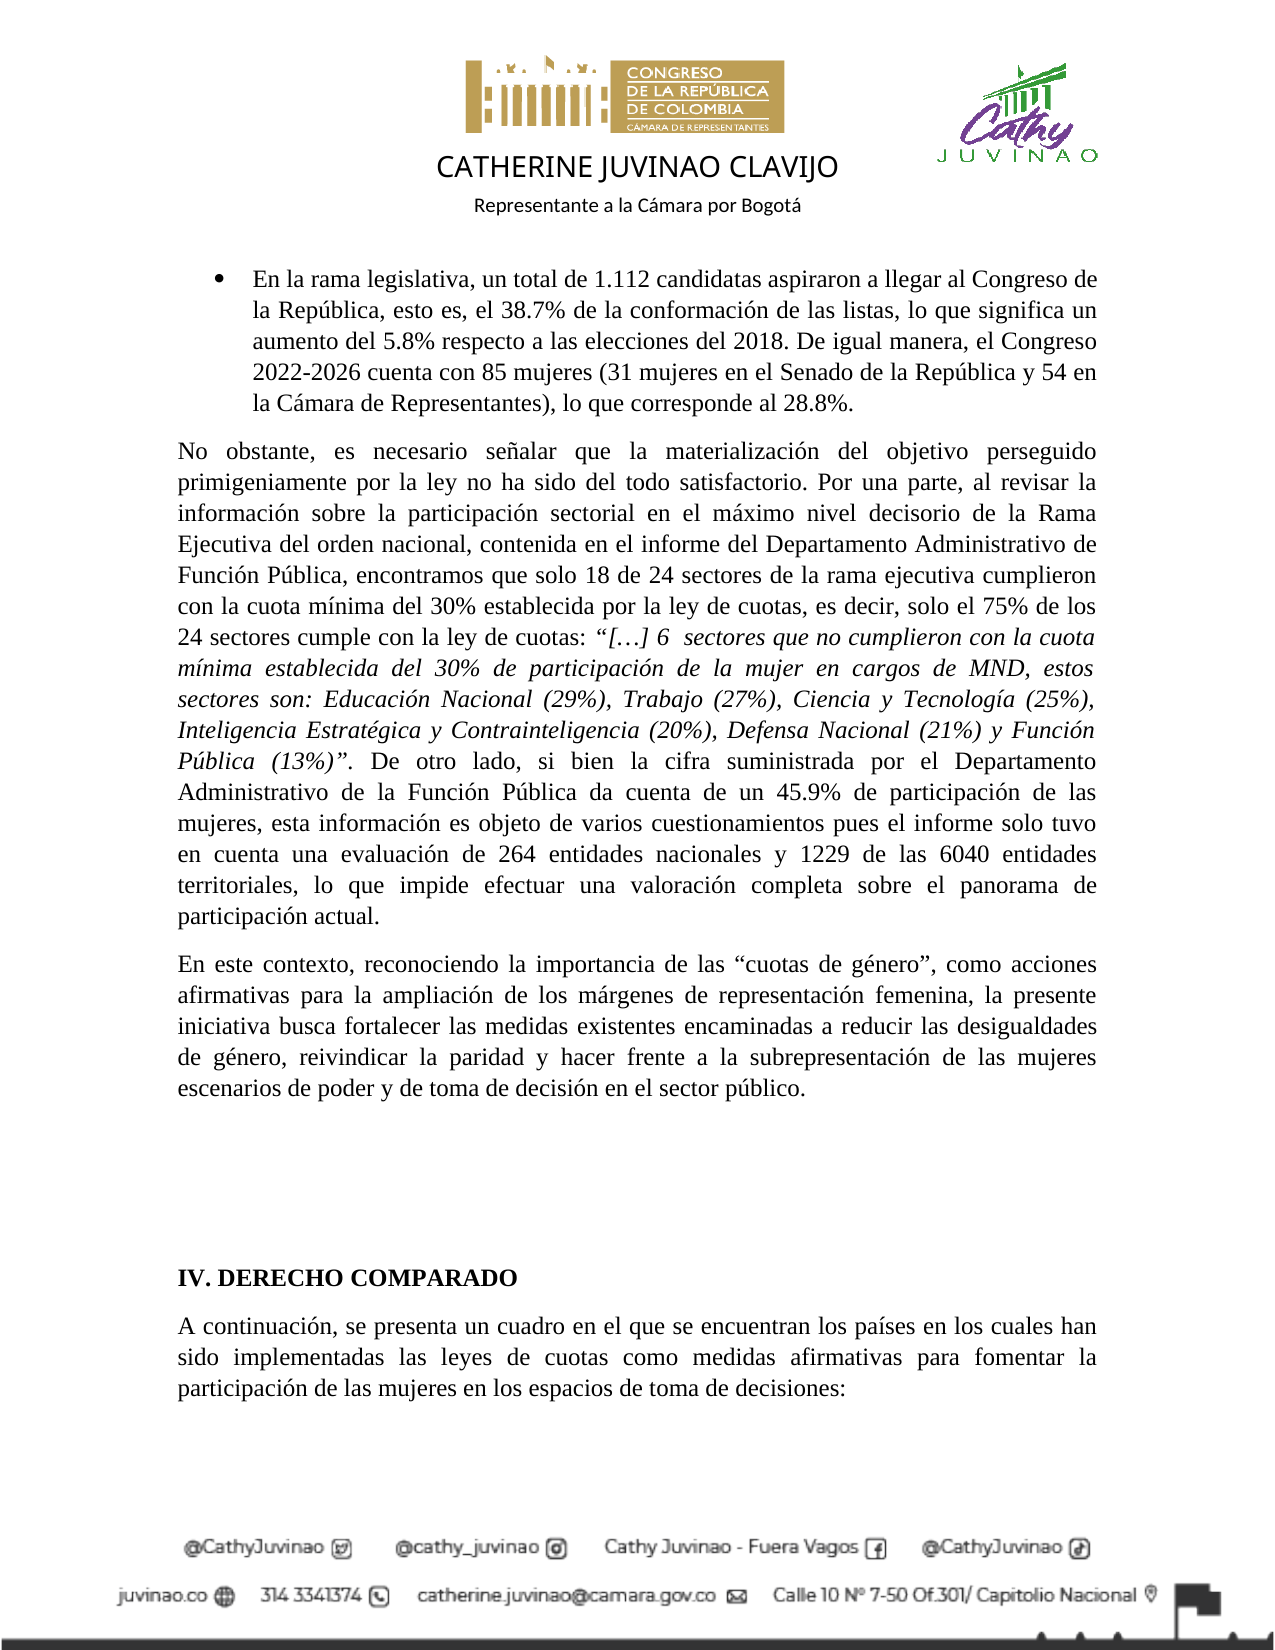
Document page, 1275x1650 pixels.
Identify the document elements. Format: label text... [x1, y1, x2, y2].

picture [1, 1536, 1274, 1650]
picture [465, 55, 785, 133]
text A continuación, se presenta un cuadro en el que se encuentran los países en los cuales han sido implementadas las leyes de cuotas como medidas afirmativas para fomentar la participación de las mujeres en los espacios de toma de decisiones: [177, 1311, 1098, 1402]
picture [937, 63, 1098, 162]
text En este contexto, reconociendo la importancia de las “cuotas de género”, como acciones afirmativas para la ampliación de los márgenes de representación femenina, la presente iniciativa busca fortalecer las medidas existentes encaminadas a reducir las desigualdades de género, reivindicar la paridad y hacer frente a la subrepresentación de las mujeres escenarios de poder y de toma de decisión en el sector público. [177, 949, 1098, 1102]
text IV. DERECHO COMPARADO [177, 1263, 1098, 1292]
list En la rama legislativa, un total de 1.112 candidatas aspiraron a llegar al Congreso de la República, esto es, el 38.7% de la conformación de las listas, lo que significa un aumento del 5.8% respecto a las elecciones del 2018. De igual manera, el Congreso 2022-2026 cuenta con 85 mujeres (31 mujeres en el Senado de la República y 54 en la Cámara de Representantes), lo que corresponde al 28.8%. [215, 264, 1098, 417]
text No obstante, es necesario señalar que la materialización del objetivo perseguido primigeniamente por la ley no ha sido del todo satisfactorio. Por una parte, al revisar la información sobre la participación sectorial en el máximo nivel decisorio de la Rama Ejecutiva del orden nacional, contenida en el informe del Departamento Administrativo de Función Pública, encontramos que solo 18 de 24 sectores de la rama ejecutiva cumplieron con la cuota mínima del 30% establecida por la ley de cuotas, es decir, solo el 75% de los 24 sectores cumple con la ley de cuotas: “[…] 6 sectores que no cumplieron con la cuota mínima establecida del 30% de participación de la mujer en cargos de MND, estos sectores son: Educación Nacional (29%), Trabajo (27%), Ciencia y Tecnología (25%), Inteligencia Estratégica y Contrainteligencia (20%), Defensa Nacional (21%) y Función Pública (13%)”. De otro lado, si bien la cifra suministrada por el Departamento Administrativo de la Función Pública da cuenta de un 45.9% de participación de las mujeres, esta información es objeto de varios cuestionamientos pues el informe solo tuvo en cuenta una evaluación de 264 entidades nacionales y 1229 de las 6040 entidades territoriales, lo que impide efectuar una valoración completa sobre el panorama de participación actual. [177, 436, 1098, 930]
